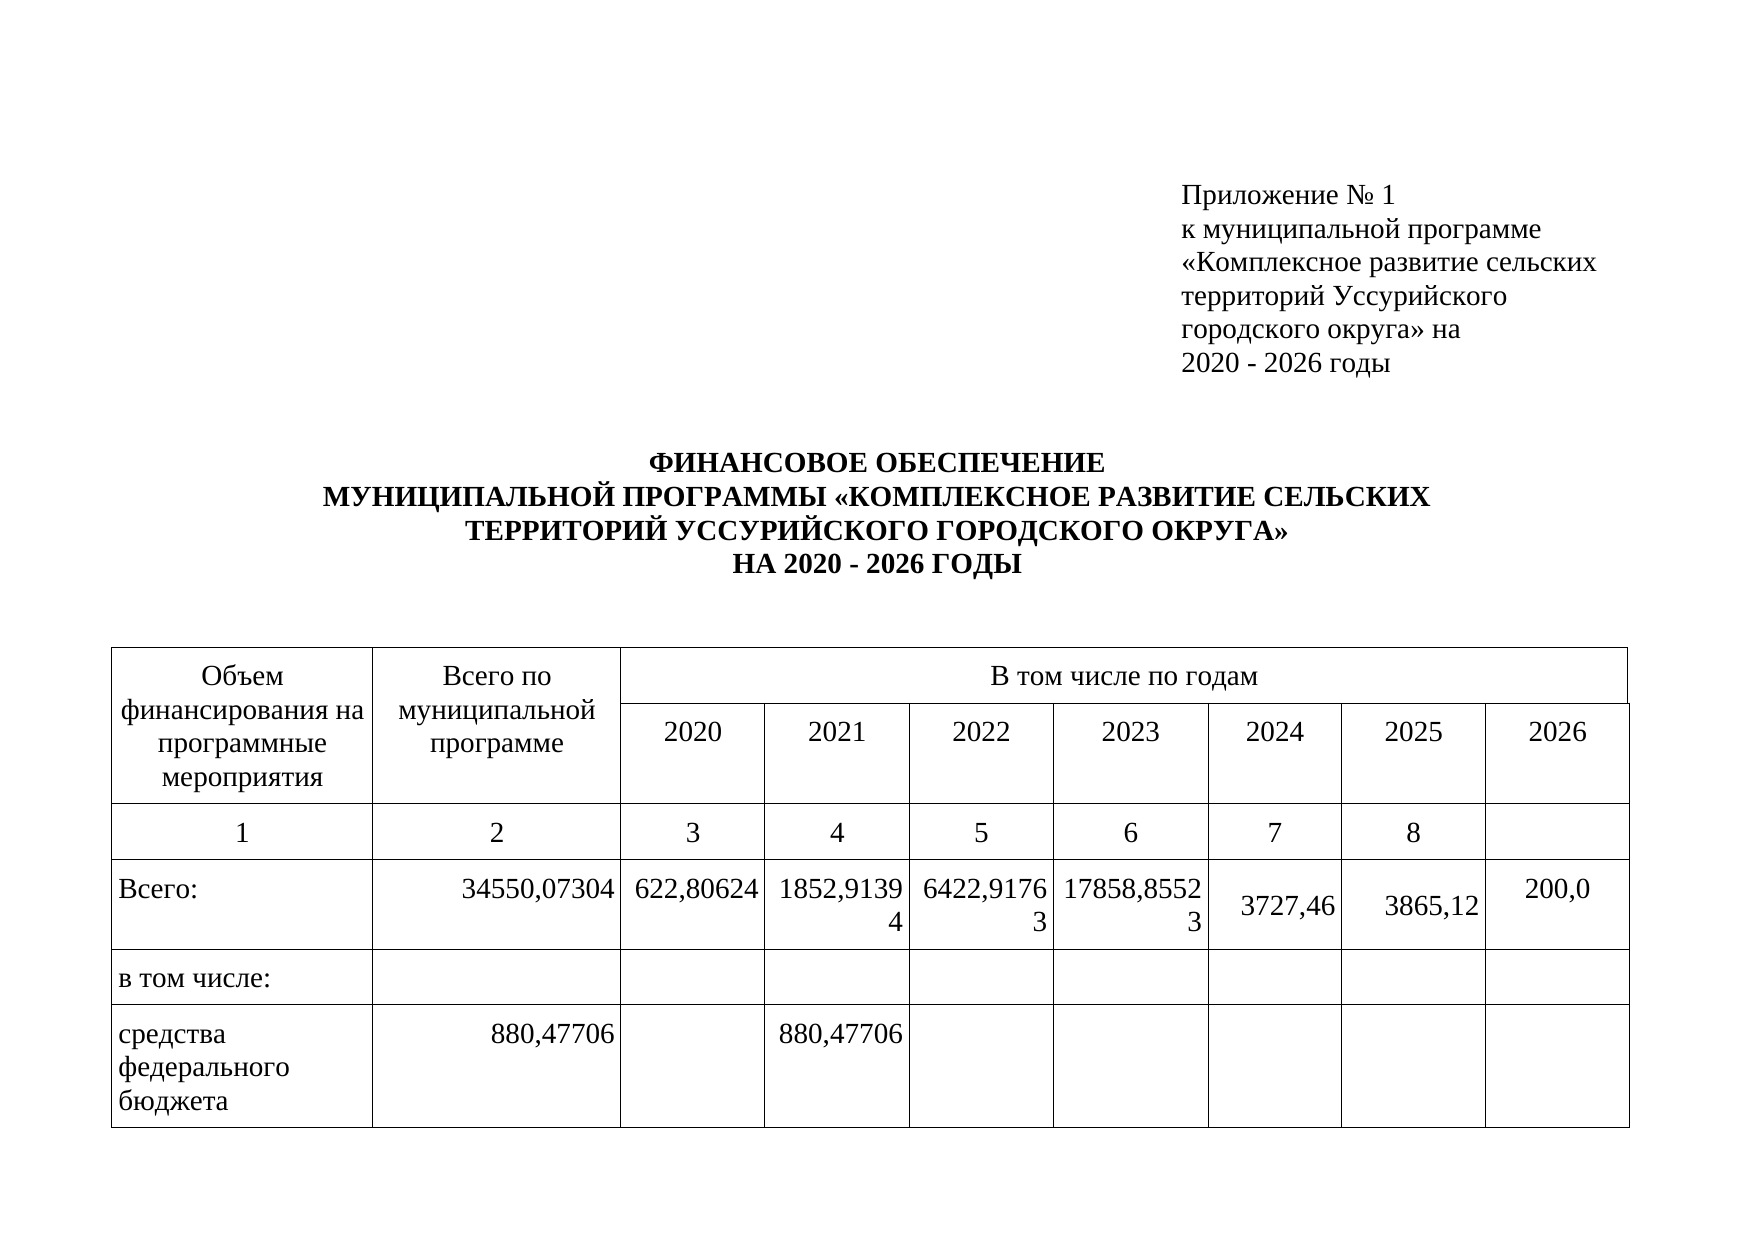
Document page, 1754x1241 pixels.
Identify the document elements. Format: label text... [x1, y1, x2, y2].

title НА 2020 - 2026 ГОДЫ [118, 546, 1636, 580]
table_cell 5 [910, 804, 1053, 859]
table_cell [910, 1005, 1053, 1127]
table_cell [1342, 1005, 1485, 1127]
table_header Всего по муниципальной программе [373, 648, 620, 803]
table_cell 7 [1209, 804, 1341, 859]
table_cell в том числе: [112, 950, 372, 1004]
table_cell 3727,46 [1209, 860, 1341, 948]
table_cell 2 [373, 804, 620, 859]
table_header Объем финансирования на программные мероприятия [112, 648, 372, 803]
table_cell [910, 950, 1053, 1004]
table_cell [1054, 1005, 1208, 1127]
table_cell 2026 [1486, 704, 1629, 803]
table_cell [373, 950, 620, 1004]
table_cell [1486, 1005, 1629, 1127]
table_cell 2020 [621, 704, 764, 803]
table_cell 3 [621, 804, 764, 859]
text Приложение № 1 [1181, 177, 1636, 211]
text территорий Уссурийского [1181, 278, 1636, 311]
table_cell 8 [1342, 804, 1485, 859]
table_cell 2023 [1054, 704, 1208, 803]
table_cell [621, 950, 764, 1004]
table_cell 1 [112, 804, 372, 859]
table_cell [1342, 950, 1485, 1004]
table_cell 2021 [765, 704, 909, 803]
table_cell 6 [1054, 804, 1208, 859]
title МУНИЦИПАЛЬНОЙ ПРОГРАММЫ «КОМПЛЕКСНОЕ РАЗВИТИЕ СЕЛЬСКИХ [118, 479, 1636, 513]
text городского округа» на [1181, 311, 1636, 345]
table_cell [1486, 950, 1629, 1004]
table_header В том числе по годам [621, 648, 1627, 703]
table_cell 622,80624 [621, 860, 764, 948]
table_cell 2024 [1209, 704, 1341, 803]
text «Комплексное развитие сельских [1181, 244, 1636, 278]
table_cell 2025 [1342, 704, 1485, 803]
table_cell 4 [765, 804, 909, 859]
table_cell [1486, 804, 1629, 859]
text 2020 - 2026 годы [1181, 345, 1636, 378]
table_cell 1852,91394 [765, 860, 909, 948]
table_cell 880,47706 [765, 1005, 909, 1127]
table_cell Всего: [112, 860, 372, 948]
table_cell средства федерального бюджета [112, 1005, 372, 1127]
table_cell 880,47706 [373, 1005, 620, 1127]
table_cell 17858,85523 [1054, 860, 1208, 948]
table_cell 34550,07304 [373, 860, 620, 948]
table_cell [1054, 950, 1208, 1004]
table_cell 2022 [910, 704, 1053, 803]
table_cell [1209, 950, 1341, 1004]
title ФИНАНСОВОЕ ОБЕСПЕЧЕНИЕ [118, 446, 1636, 479]
table_cell [765, 950, 909, 1004]
table_cell [621, 1005, 764, 1127]
table_cell [1209, 1005, 1341, 1127]
table_cell 6422,91763 [910, 860, 1053, 948]
table_cell 3865,12 [1342, 860, 1485, 948]
title ТЕРРИТОРИЙ УССУРИЙСКОГО ГОРОДСКОГО ОКРУГА» [118, 513, 1636, 546]
table_cell 200,0 [1486, 860, 1629, 948]
text к муниципальной программе [1181, 211, 1636, 244]
